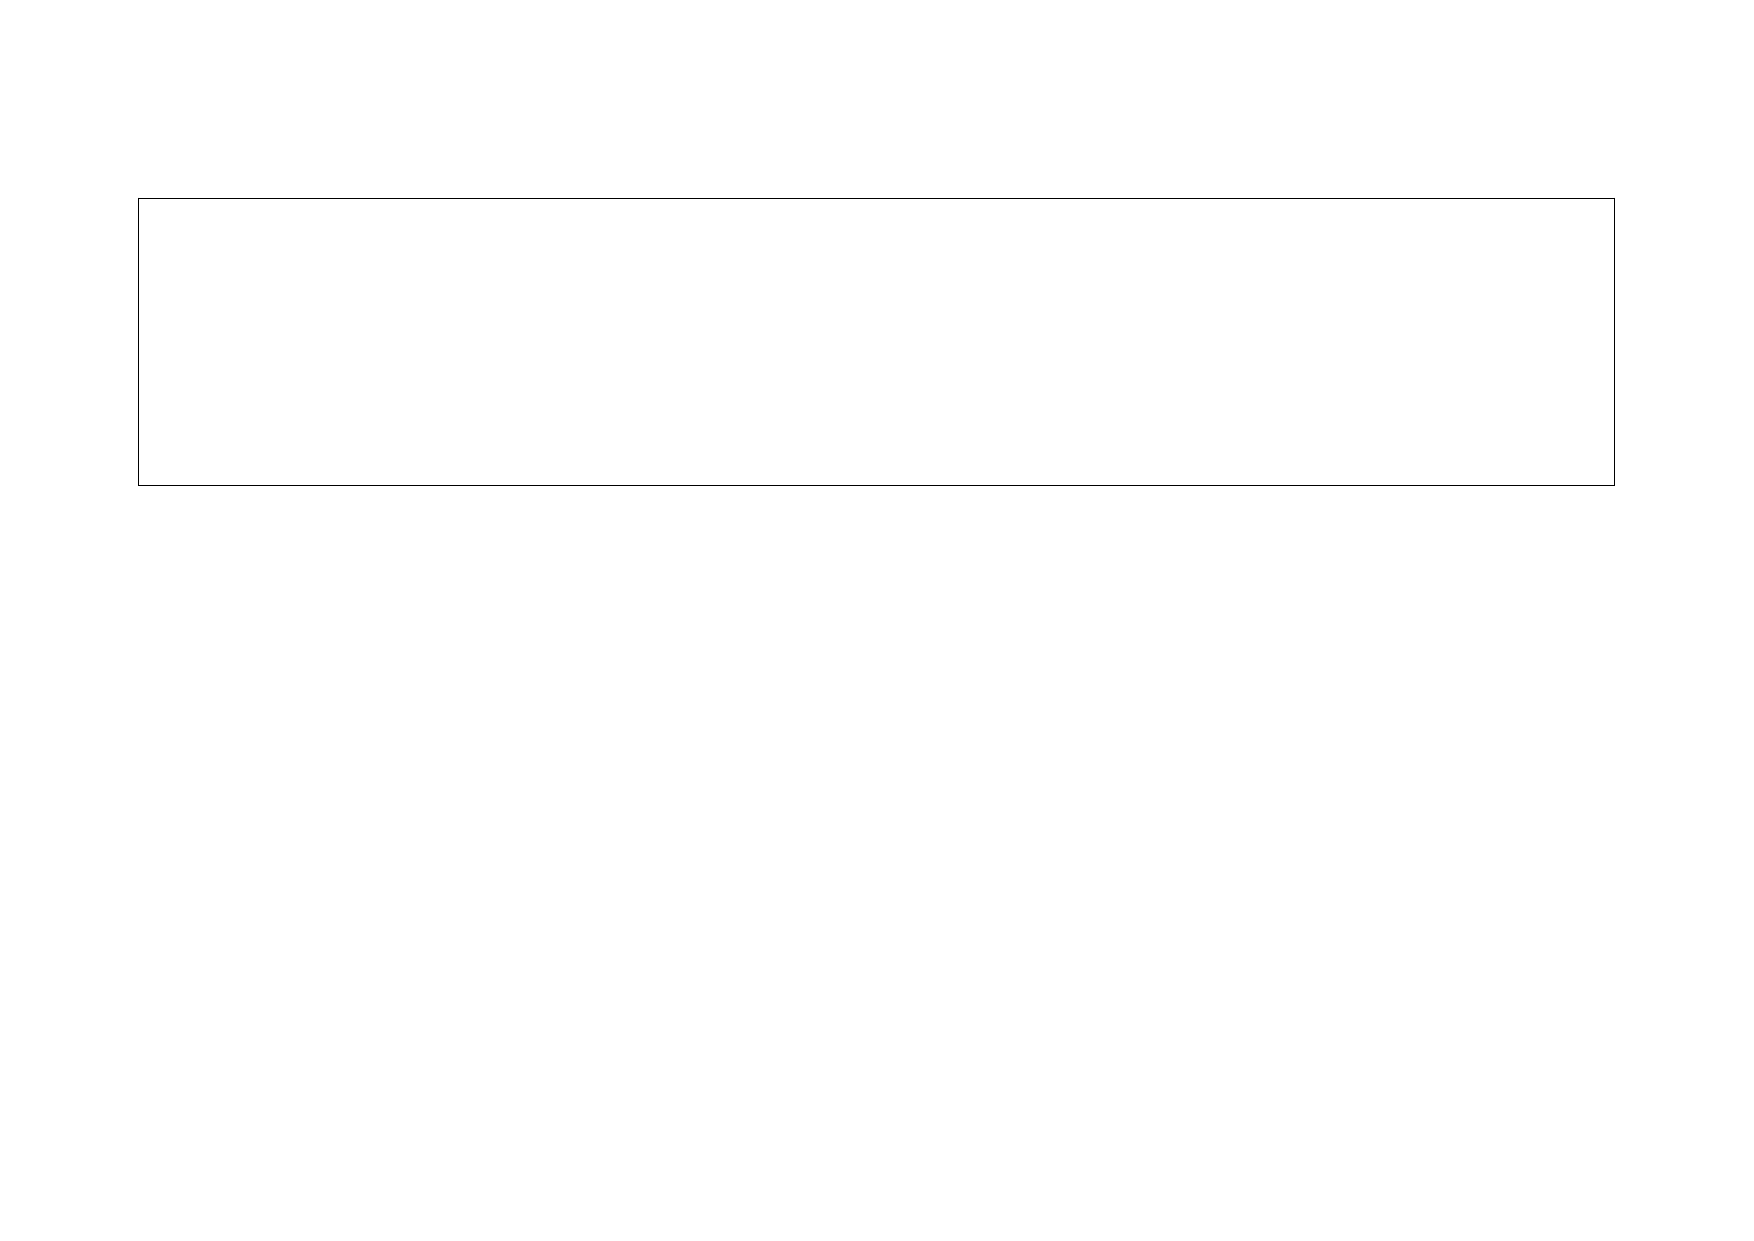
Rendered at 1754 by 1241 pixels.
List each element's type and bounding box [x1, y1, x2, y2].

table_cell [139, 199, 1614, 485]
